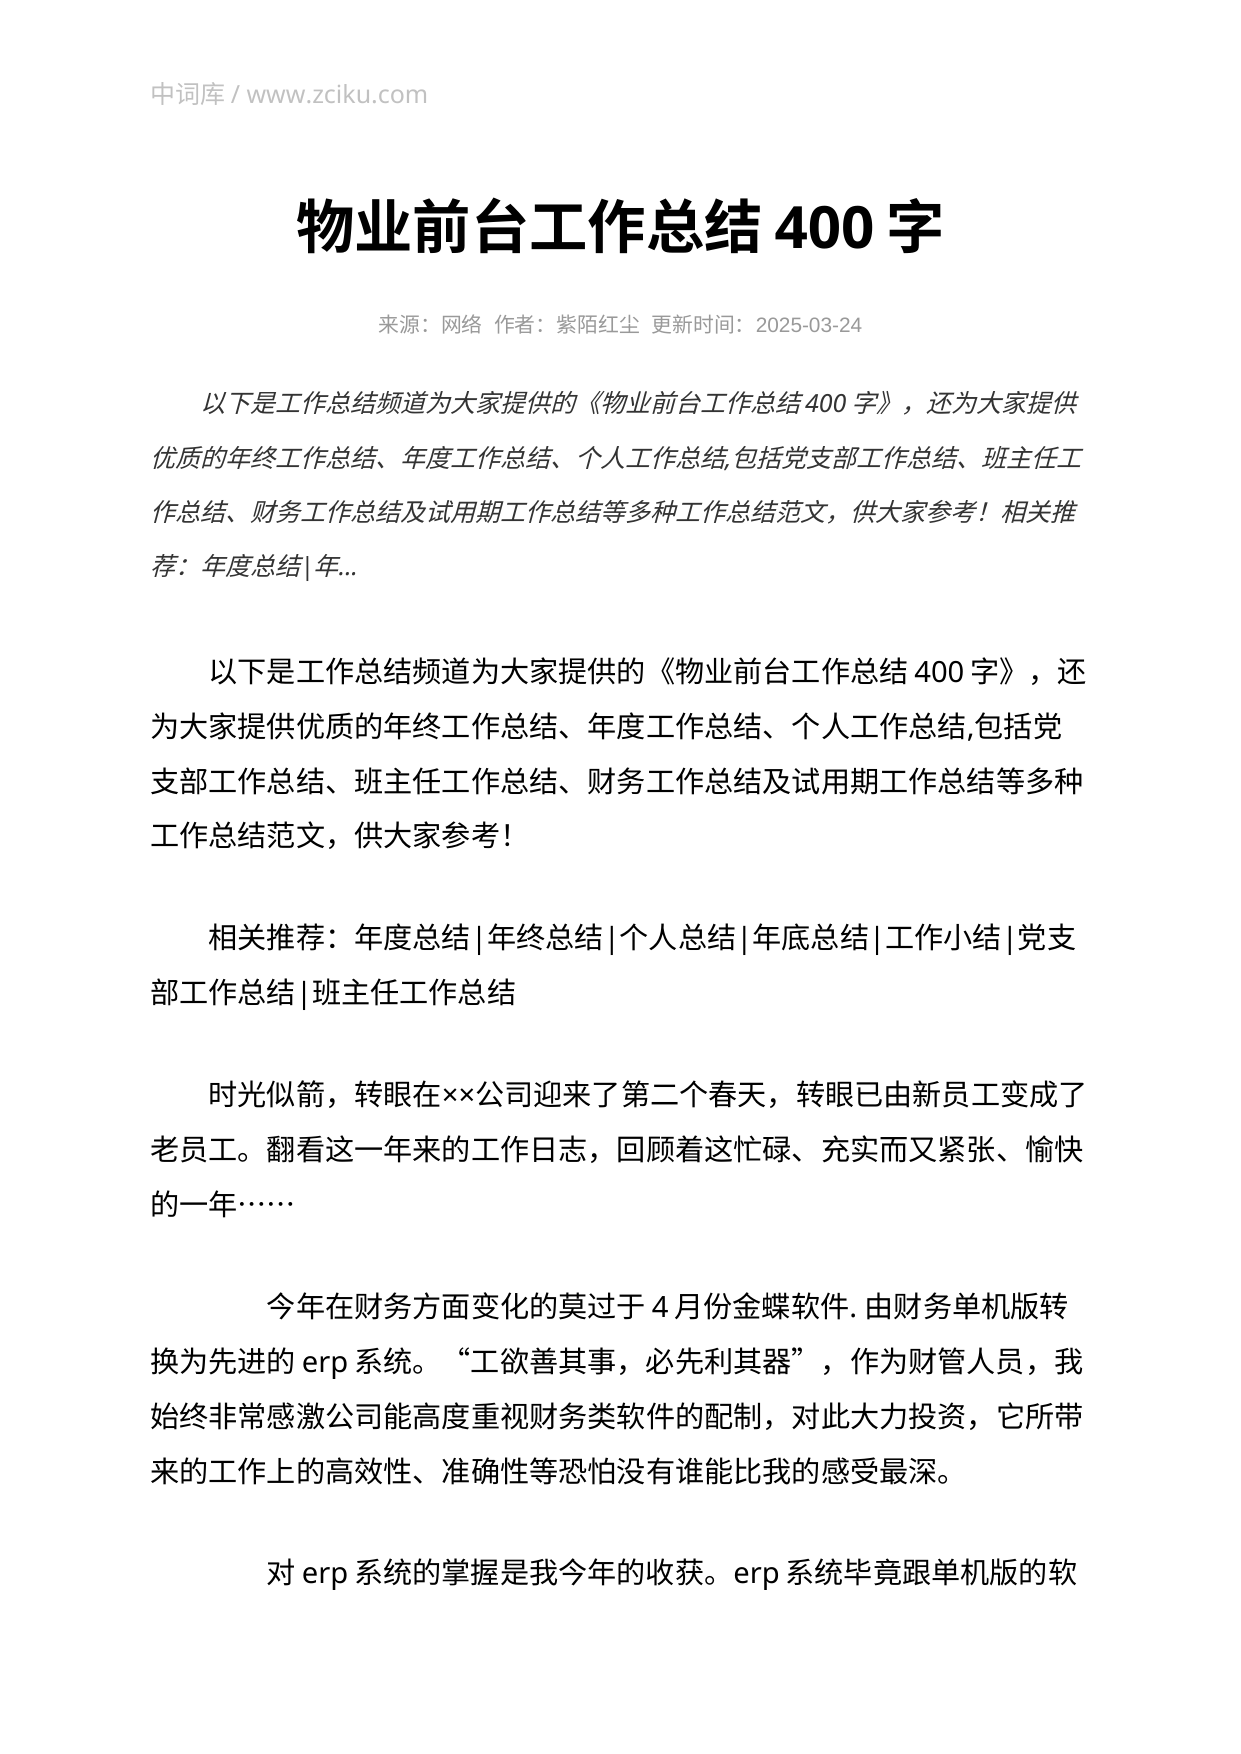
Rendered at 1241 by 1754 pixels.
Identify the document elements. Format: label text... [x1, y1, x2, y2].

text 以下是工作总结频道为大家提供的《物业前台工作总结400字》，还为大家提供优质的年终工作总结、年度工作总结、个人工作总结,包括党支部工作总结、班主任工作总结、财务工作总结及试用期工作总结等多种工作总结范文，供大家参考！ [150, 648, 1090, 855]
subtitle 物业前台工作总结400字 [150, 181, 1090, 266]
text 时光似箭，转眼在××公司迎来了第二个春天，转眼已由新员工变成了老员工。翻看这一年来的工作日志，回顾着这忙碌、充实而又紧张、愉快的一年…… [150, 1072, 1090, 1224]
text 来源：网络 作者：紫陌红尘 更新时间：2025-03-24 [150, 313, 1090, 337]
text 相关推荐：年度总结|年终总结|个人总结|年底总结|工作小结|党支部工作总结|班主任工作总结 [150, 915, 1090, 1012]
text 今年在财务方面变化的莫过于4月份金蝶软件. 由财务单机版转换为先进的erp系统。“工欲善其事，必先利其器”，作为财管人员，我始终非常感激公司能高度重视财务类软件的配制，对此大力投资，它所带来的工作上的高效性、准确性等恐怕没有谁能比我的感受最深。 [150, 1283, 1090, 1491]
text 以下是工作总结频道为大家提供的《物业前台工作总结400字》，还为大家提供优质的年终工作总结、年度工作总结、个人工作总结,包括党支部工作总结、班主任工作总结、财务工作总结及试用期工作总结等多种工作总结范文，供大家参考！相关推荐：年度总结|年... [150, 384, 1090, 583]
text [150, 1550, 1090, 1592]
